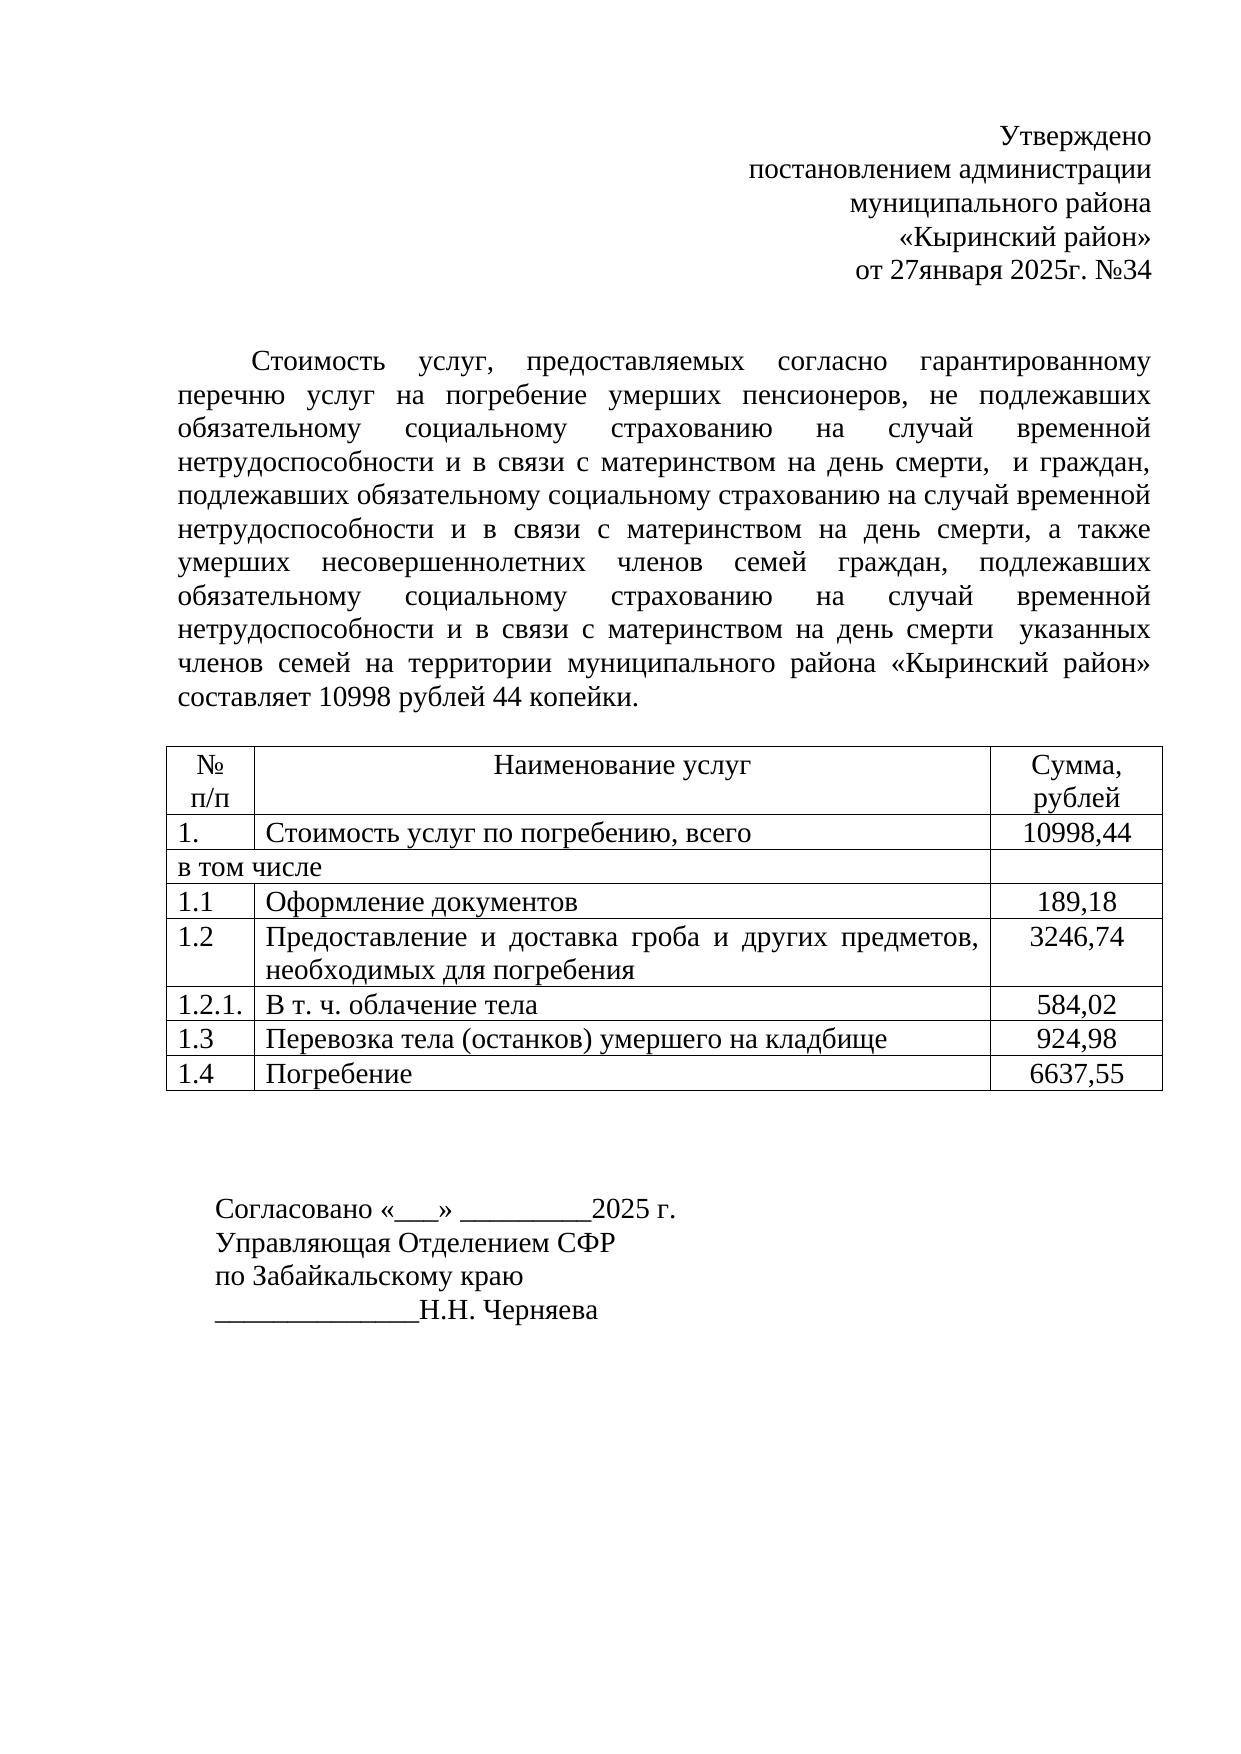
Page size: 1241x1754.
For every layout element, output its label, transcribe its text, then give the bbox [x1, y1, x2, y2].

table_cell 1.3 [167, 1021, 254, 1055]
table_cell Оформление документов [255, 884, 990, 918]
text Стоимость услуг, предоставляемых согласно гарантированному перечню услуг на погребение умерших пенсионеров, не подлежавших обязательному социальному страхованию на случай временной нетрудоспособности и в связи с материнством на день смерти, и граждан, подлежавших обязательному социальному страхованию на случай временной нетрудоспособности и в связи с материнством на день смерти, а также умерших несовершеннолетних членов семей граждан, подлежавших обязательному социальному страхованию на случай временной нетрудоспособности и в связи с материнством на день смерти указанных членов семей на территории муниципального района «Кыринский район» составляет 10998 рублей 44 копейки. [177, 343, 1152, 712]
text «Кыринский район» [177, 219, 1152, 252]
table_cell Стоимость услуг по погребению, всего [255, 815, 990, 848]
table_header Наименование услуг [255, 747, 990, 814]
table_cell [991, 850, 1162, 883]
table_cell В т. ч. облачение тела [255, 987, 990, 1020]
table_cell в том числе [167, 850, 990, 883]
text Согласовано «___» _________2025 г. [215, 1191, 1152, 1225]
table_cell 1.2 [167, 919, 254, 986]
table_cell 1. [167, 815, 254, 848]
table_cell 1.4 [167, 1056, 254, 1089]
table_cell 3246,74 [991, 919, 1162, 986]
table_header № п/п [167, 747, 254, 814]
text муниципального района [177, 185, 1152, 219]
table_cell 1.1 [167, 884, 254, 918]
table_cell Предоставление и доставка гроба и других предметов, необходимых для погребения [255, 919, 990, 986]
text ______________Н.Н. Черняева [215, 1292, 1152, 1325]
text Управляющая Отделением СФР [215, 1225, 1152, 1258]
text Утверждено [177, 118, 1152, 152]
table_cell 924,98 [991, 1021, 1162, 1055]
table_header Сумма, рублей [991, 747, 1162, 814]
table_cell 1.2.1. [167, 987, 254, 1020]
table_cell Перевозка тела (останков) умершего на кладбище [255, 1021, 990, 1055]
text постановлением администрации [177, 152, 1152, 185]
text от 27января 2025г. №34 [177, 252, 1152, 286]
table_cell Погребение [255, 1056, 990, 1089]
table_cell 584,02 [991, 987, 1162, 1020]
text по Забайкальскому краю [215, 1258, 1152, 1292]
table_cell 10998,44 [991, 815, 1162, 848]
table_cell 6637,55 [991, 1056, 1162, 1089]
table_cell 189,18 [991, 884, 1162, 918]
